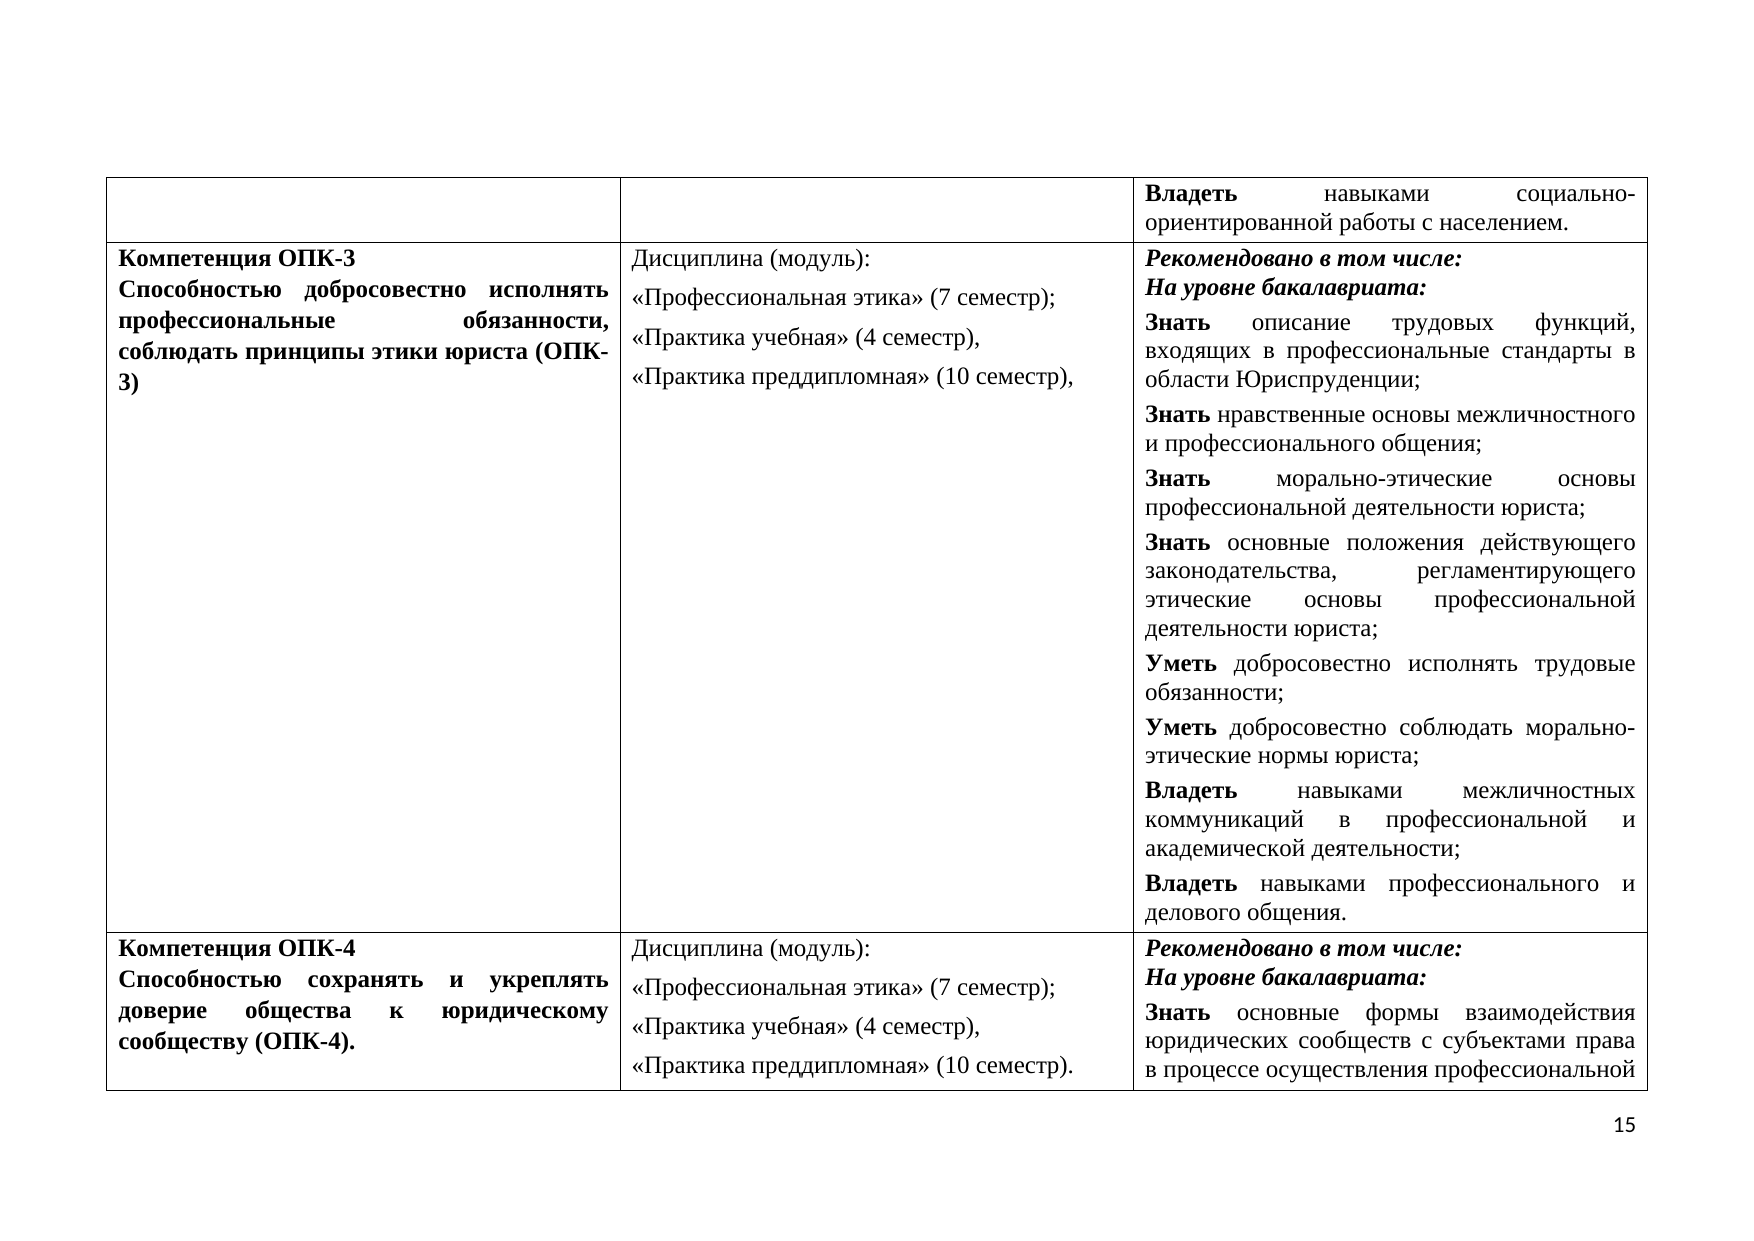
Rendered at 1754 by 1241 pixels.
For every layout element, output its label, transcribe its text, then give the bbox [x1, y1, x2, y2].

table_cell Компетенция ОПК-3 Способностью добросовестно исполнять профессиональные обязанности, соблюдать принципы этики юриста (ОПК-3) [107, 243, 620, 932]
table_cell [1134, 933, 1647, 1089]
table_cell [621, 178, 1133, 242]
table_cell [107, 933, 620, 1089]
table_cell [621, 933, 1133, 1089]
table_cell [107, 178, 620, 242]
table_cell Рекомендовано в том числе: На уровне бакалавриата: Знать описание трудовых функций, входящих в профессиональные стандарты в области Юриспруденции; Знать нравственные основы межличностного и профессионального общения; Знать морально-этические основы профессиональной деятельности юриста; Знать основные положения действующего законодательства, регламентирующего этические основы профессиональной деятельности юриста; Уметь добросовестно исполнять трудовые обязанности; Уметь добросовестно соблюдать морально-этические нормы юриста; Владеть навыками межличностных коммуникаций в профессиональной и академической деятельности; Владеть навыками профессионального и делового общения. [1134, 243, 1647, 932]
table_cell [1134, 178, 1647, 242]
table_cell Дисциплина (модуль): «Профессиональная этика» (7 семестр); «Практика учебная» (4 семестр), «Практика преддипломная» (10 семестр), [621, 243, 1133, 932]
